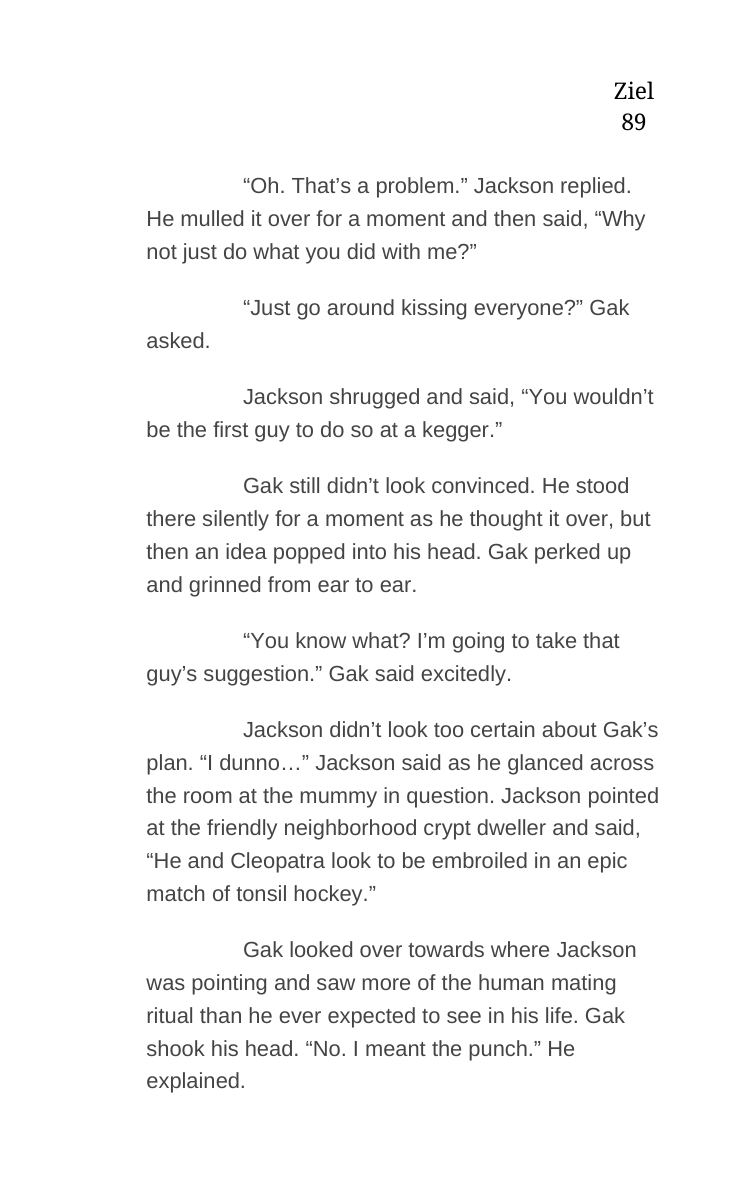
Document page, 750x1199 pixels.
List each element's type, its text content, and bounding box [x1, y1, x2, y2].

text Jackson shrugged and said, “You wouldn’t be the first guy to do so at a kegger.” [146, 376, 660, 442]
text Jackson didn’t look too certain about Gak’s plan. “I dunno…” Jackson said as he glanced across the room at the mummy in question. Jackson pointed at the friendly neighborhood crypt dweller and said, “He and Cleopatra look to be embroiled in an epic match of tonsil hockey.” [146, 709, 660, 906]
text Gak looked over towards where Jackson was pointing and saw more of the human mating ritual than he ever expected to see in his life. Gak shook his head. “No. I meant the punch.” He explained. [146, 929, 660, 1094]
text “Just go around kissing everyone?” Gak asked. [146, 287, 660, 353]
text Gak still didn’t look convinced. He stood there silently for a moment as he thought it over, but then an idea popped into his head. Gak perked up and grinned from ear to ear. [146, 466, 660, 597]
text “You know what? I’m going to take that guy’s suggestion.” Gak said excitedly. [146, 620, 660, 686]
text “Oh. That’s a problem.” Jackson replied. He mulled it over for a moment and then said, “Why not just do what you did with me?” [146, 166, 660, 264]
